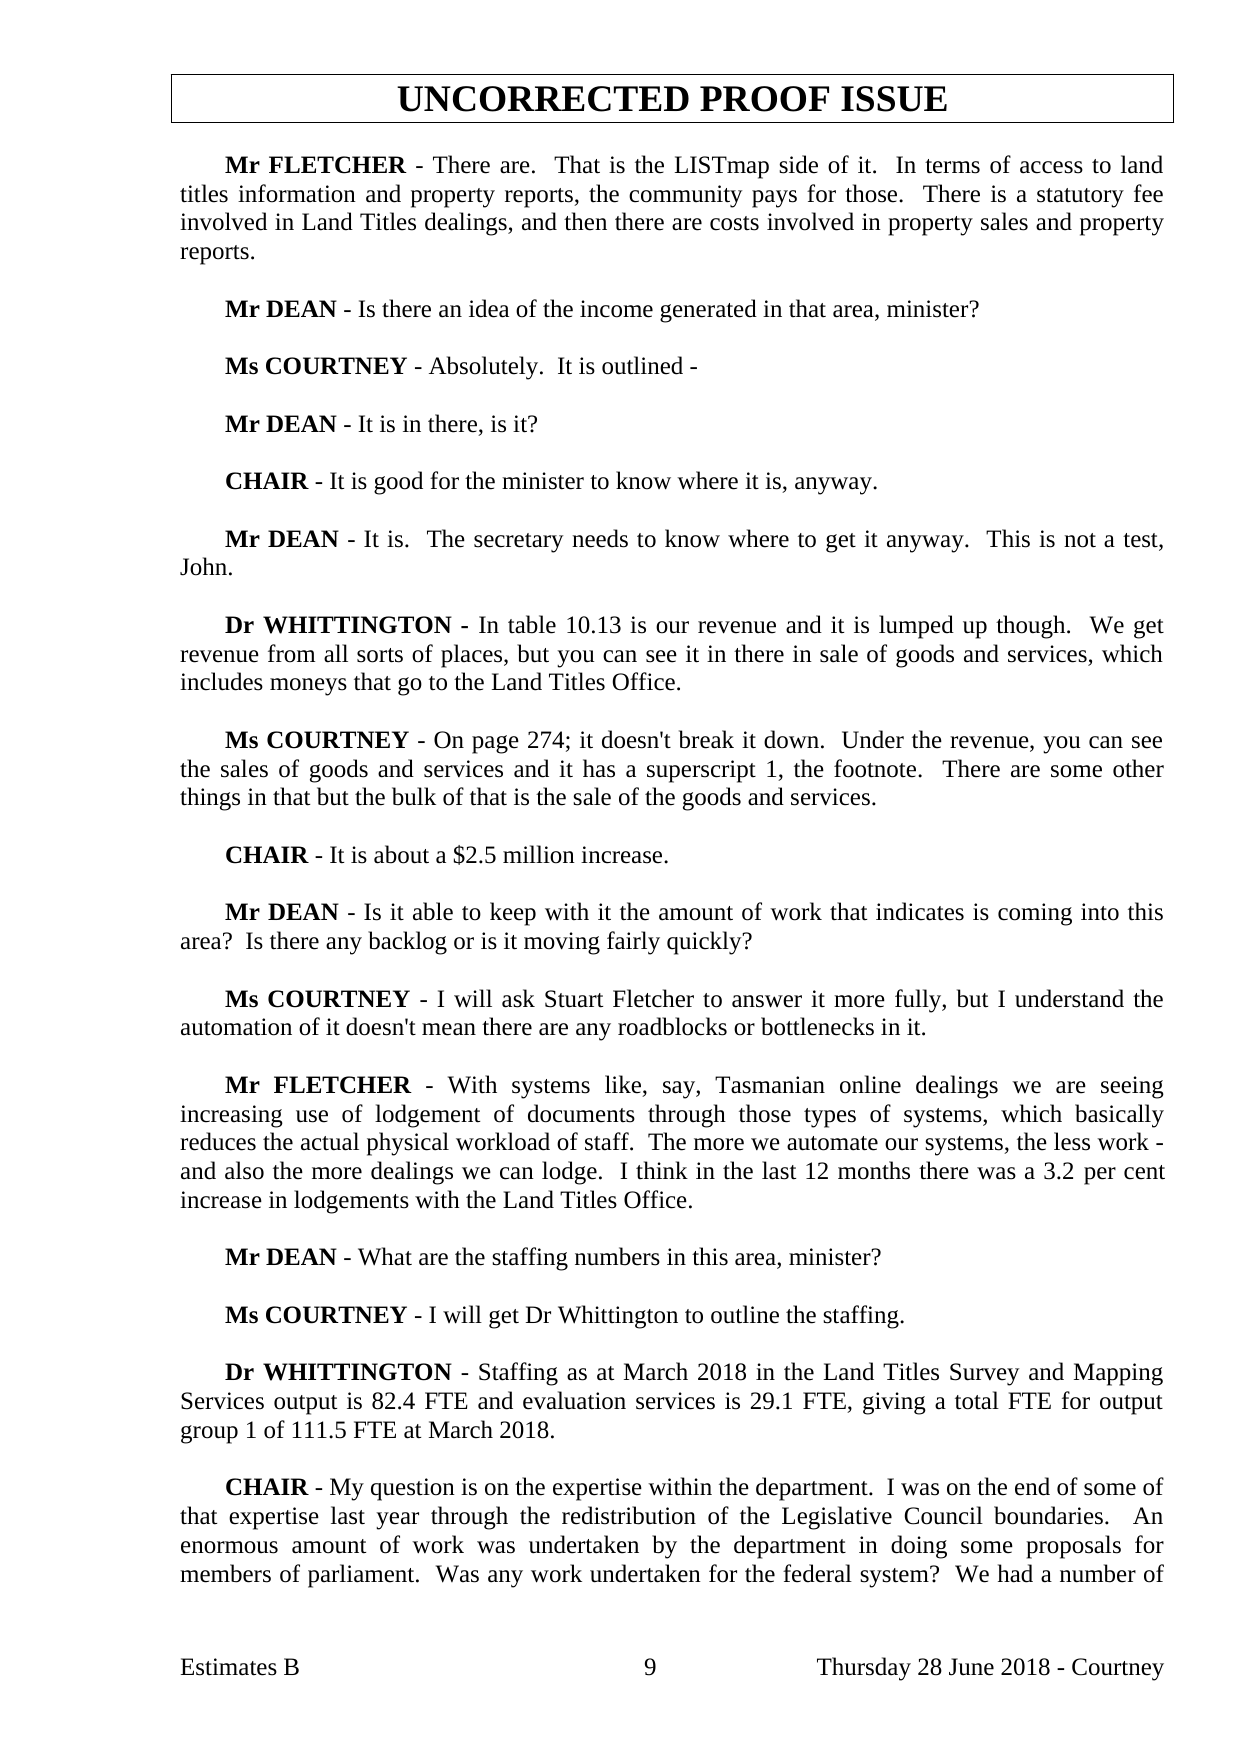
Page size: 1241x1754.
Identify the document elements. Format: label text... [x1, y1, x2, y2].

text CHAIR - It is about a $2.5 million increase. [180, 840, 1165, 869]
text Mr FLETCHER - With systems like, say, Tasmanian online dealings we are seeing increasing use of lodgement of documents through those types of systems, which basically reduces the actual physical workload of staff. The more we automate our systems, the less work - and also the more dealings we can lodge. I think in the last 12 months there was a 3.2 per cent increase in lodgements with the Land Titles Office. [180, 1070, 1165, 1214]
text Mr FLETCHER - There are. That is the LISTmap side of it. In terms of access to land titles information and property reports, the community pays for those. There is a statutory fee involved in Land Titles dealings, and then there are costs involved in property sales and property reports. [180, 150, 1165, 265]
text Dr WHITTINGTON - In table 10.13 is our revenue and it is lumped up though. We get revenue from all sorts of places, but you can see it in there in sale of goods and services, which includes moneys that go to the Land Titles Office. [180, 610, 1165, 696]
text Mr DEAN - Is there an idea of the income generated in that area, minister? [180, 294, 1165, 322]
text Mr DEAN - It is in there, is it? [180, 409, 1165, 437]
text Mr DEAN - What are the staffing numbers in this area, minister? [180, 1242, 1165, 1271]
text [180, 1472, 1165, 1587]
text Mr DEAN - Is it able to keep with it the amount of work that indicates is coming into this area? Is there any backlog or is it moving fairly quickly? [180, 897, 1165, 955]
text Ms COURTNEY - On page 274; it doesn't break it down. Under the revenue, you can see the sales of goods and services and it has a superscript 1, the footnote. There are some other things in that but the bulk of that is the sale of the goods and services. [180, 725, 1165, 811]
text Dr WHITTINGTON - Staffing as at March 2018 in the Land Titles Survey and Mapping Services output is 82.4 FTE and evaluation services is 29.1 FTE, giving a total FTE for output group 1 of 111.5 FTE at March 2018. [180, 1357, 1165, 1444]
text Ms COURTNEY - Absolutely. It is outlined - [180, 351, 1165, 380]
text CHAIR - It is good for the minister to know where it is, anyway. [180, 466, 1165, 495]
text Ms COURTNEY - I will ask Stuart Fletcher to answer it more fully, but I understand the automation of it doesn't mean there are any roadblocks or bottlenecks in it. [180, 984, 1165, 1041]
text Mr DEAN - It is. The secretary needs to know where to get it anyway. This is not a test, John. [180, 524, 1165, 581]
text Ms COURTNEY - I will get Dr Whittington to outline the staffing. [180, 1300, 1165, 1329]
